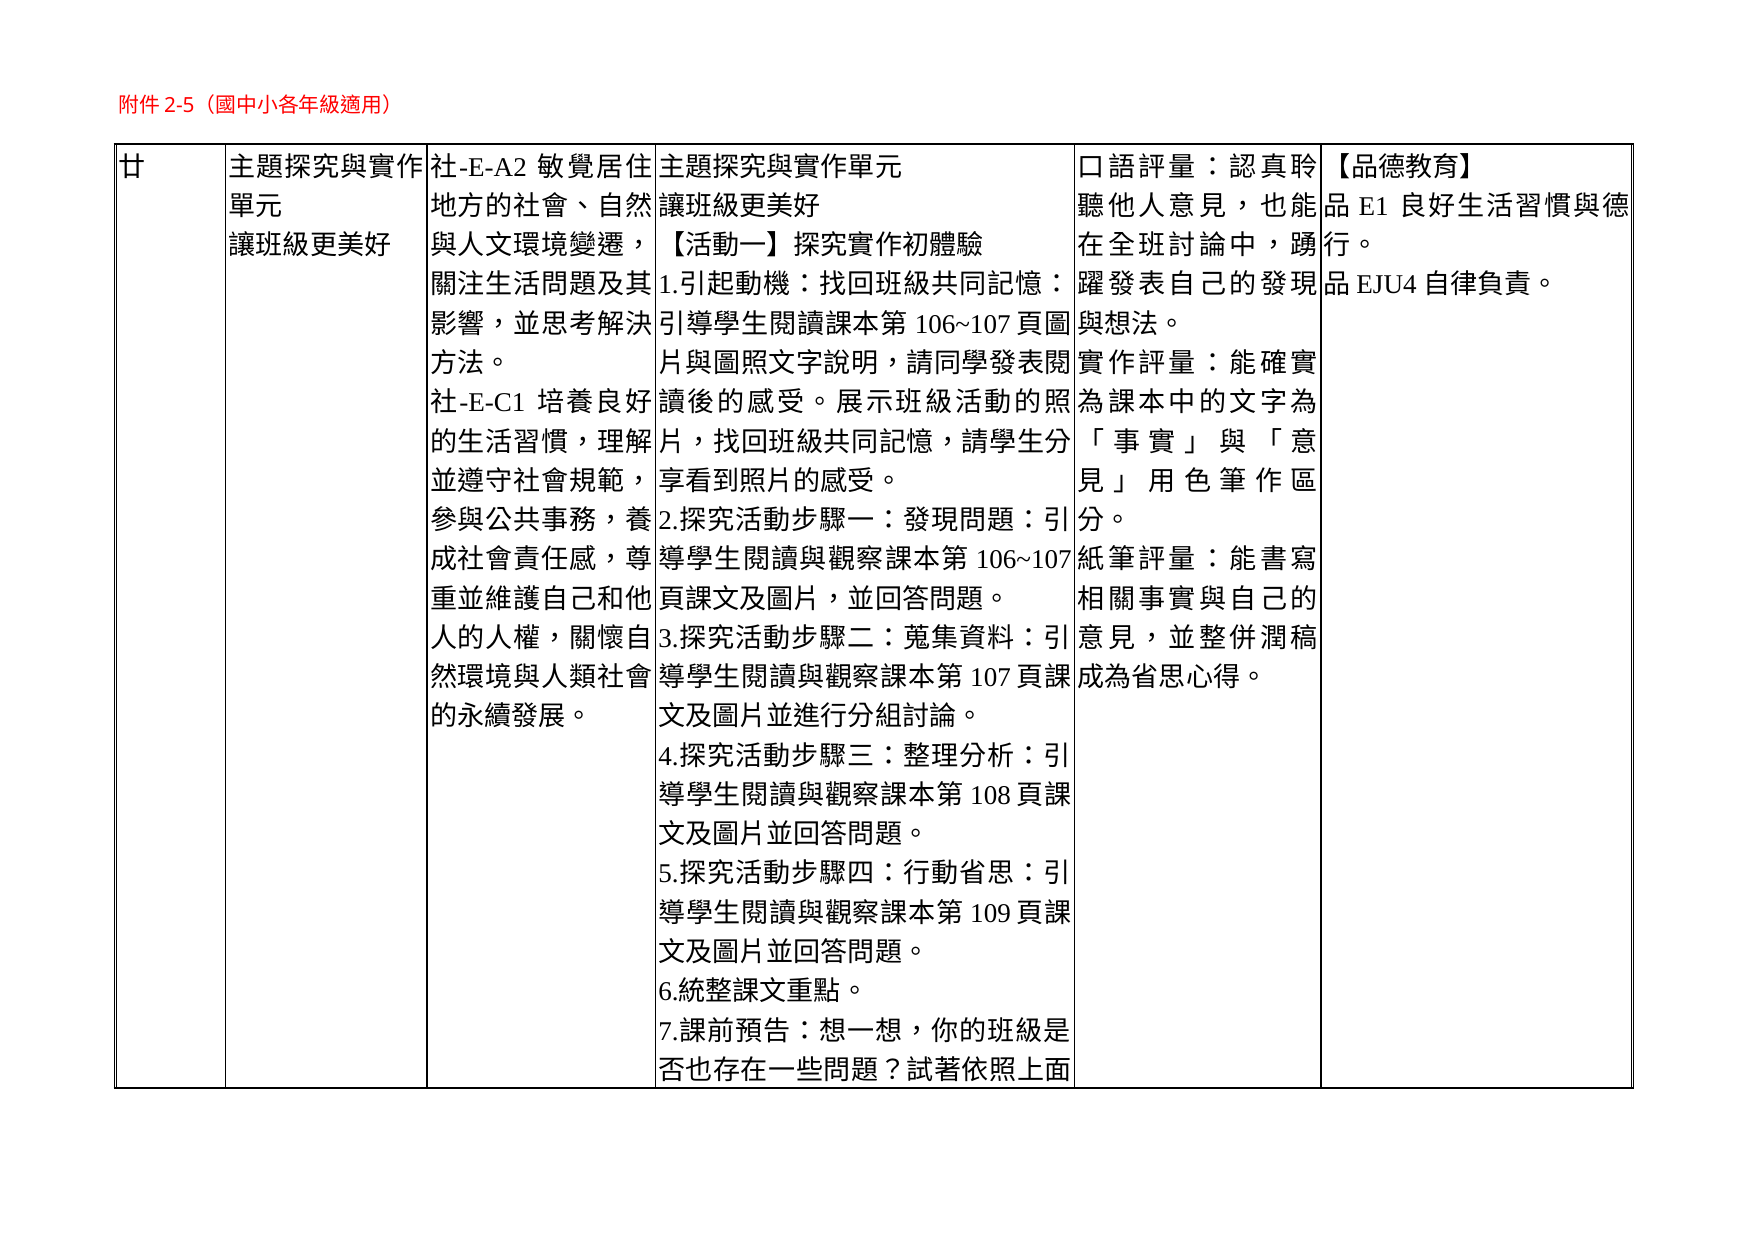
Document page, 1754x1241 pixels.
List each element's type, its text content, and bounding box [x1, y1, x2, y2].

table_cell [656, 145, 1074, 1087]
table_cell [1075, 145, 1320, 1087]
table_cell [428, 145, 655, 1087]
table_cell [1322, 145, 1631, 1087]
table_cell 廿 [117, 145, 225, 1087]
table_cell 主題探究與實作單元 讓班級更美好 [226, 145, 426, 1087]
